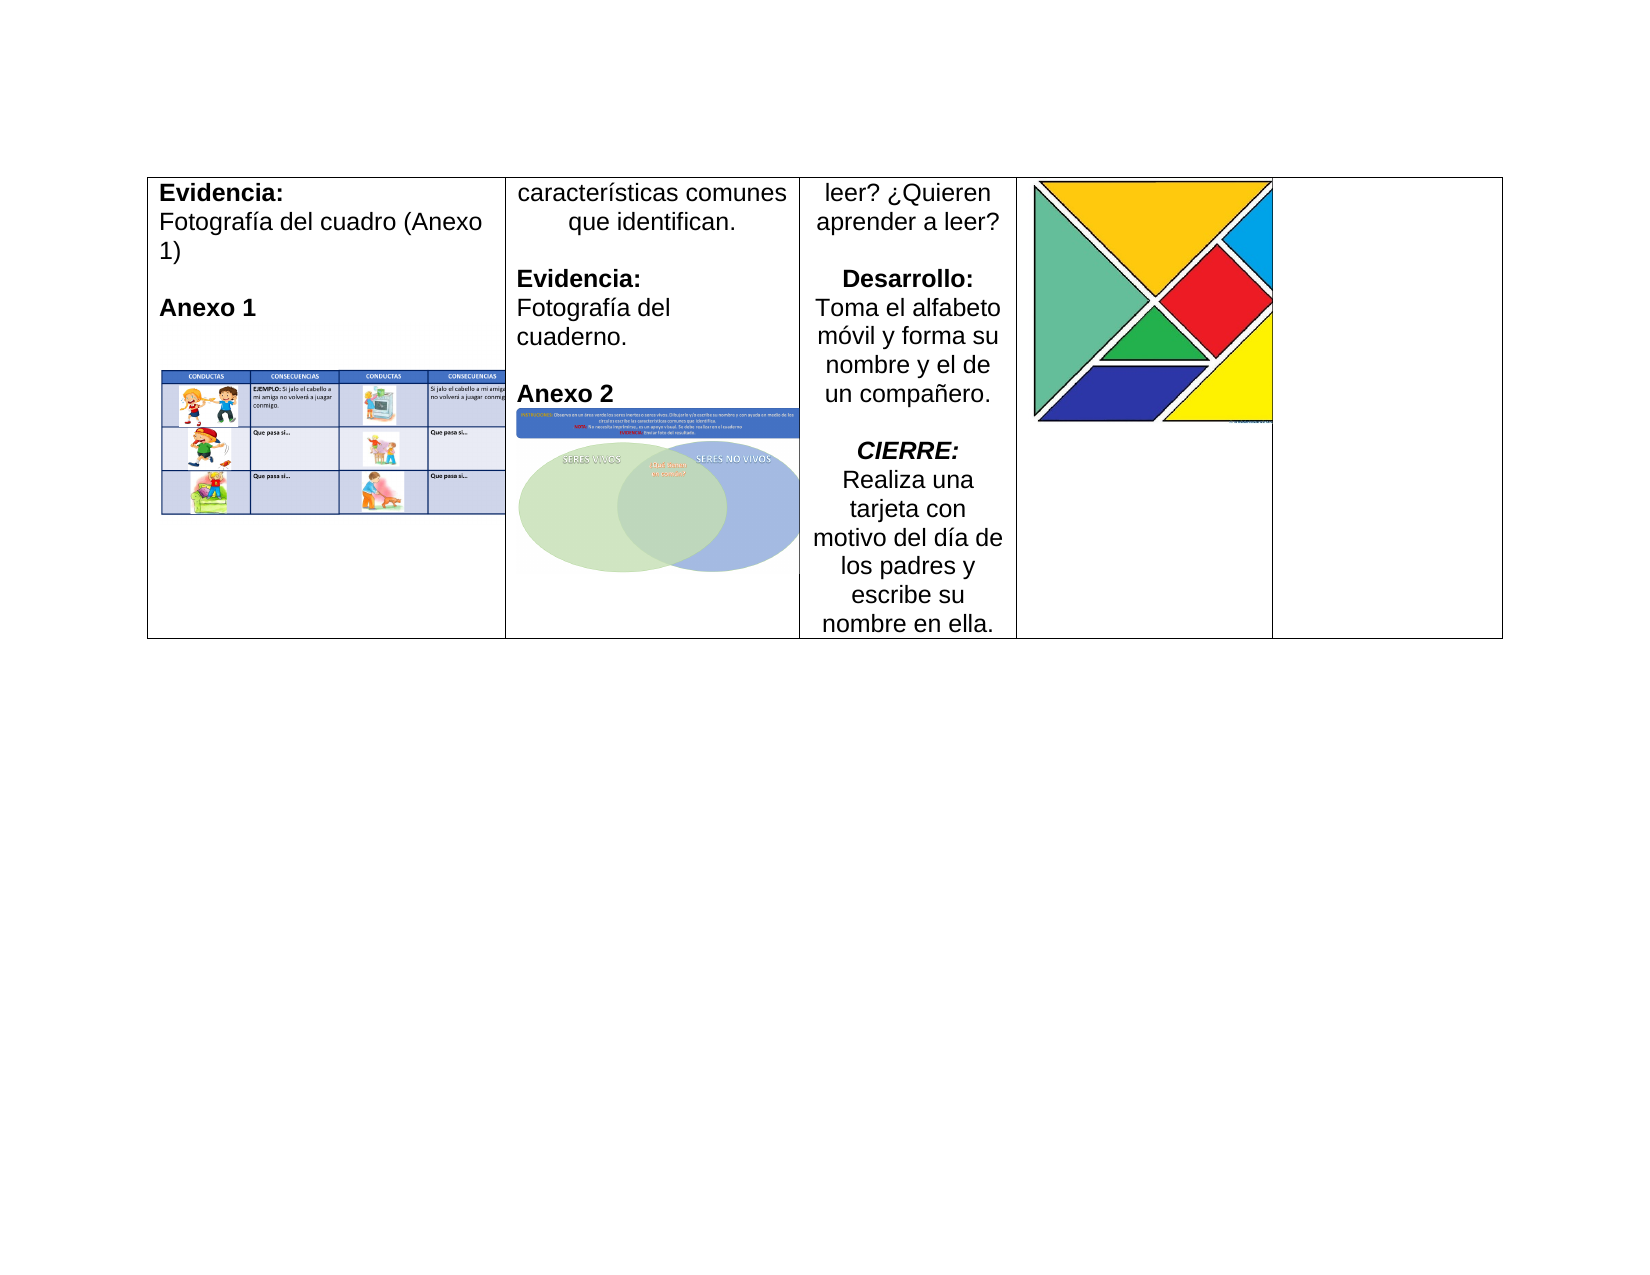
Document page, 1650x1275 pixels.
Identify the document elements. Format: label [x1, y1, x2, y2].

picture [158, 322, 505, 525]
picture [1027, 178, 1273, 424]
table_cell [148, 178, 505, 637]
picture [516, 408, 800, 574]
table_cell [506, 178, 799, 637]
table_cell [1273, 178, 1502, 637]
table_cell [800, 178, 1016, 637]
table_cell [1017, 178, 1272, 637]
